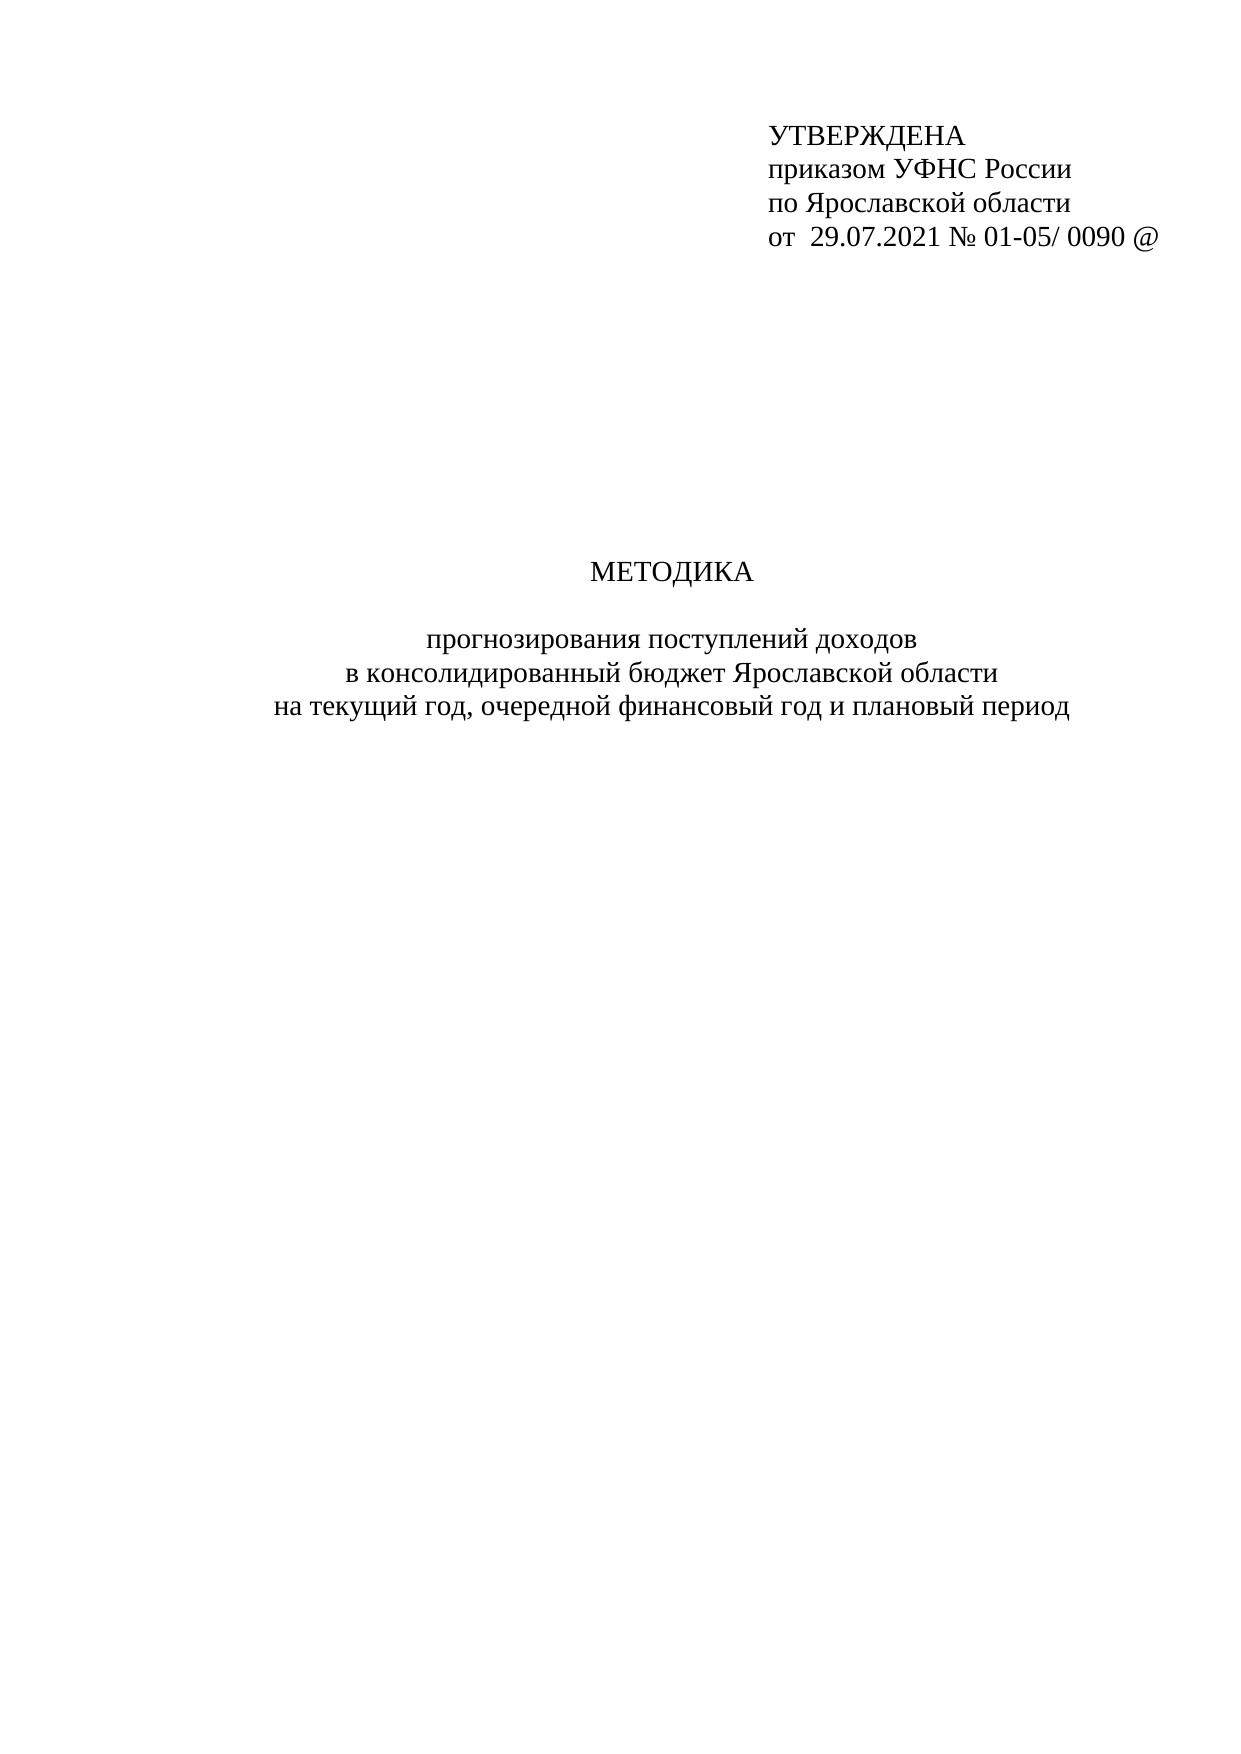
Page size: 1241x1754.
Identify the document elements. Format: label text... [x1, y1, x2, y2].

text на текущий год, очередной финансовый год и плановый период [177, 688, 1167, 722]
text УТВЕРЖДЕНА [768, 118, 1167, 152]
text МЕТОДИКА [177, 554, 1167, 588]
text по Ярославской области [768, 185, 1167, 219]
text прогнозирования поступлений доходов [177, 621, 1167, 655]
text в консолидированный бюджет Ярославской области [177, 655, 1167, 688]
text от 29.07.2021 № 01-05/ 0090 @ [768, 219, 1167, 252]
text приказом УФНС России [768, 152, 1167, 185]
